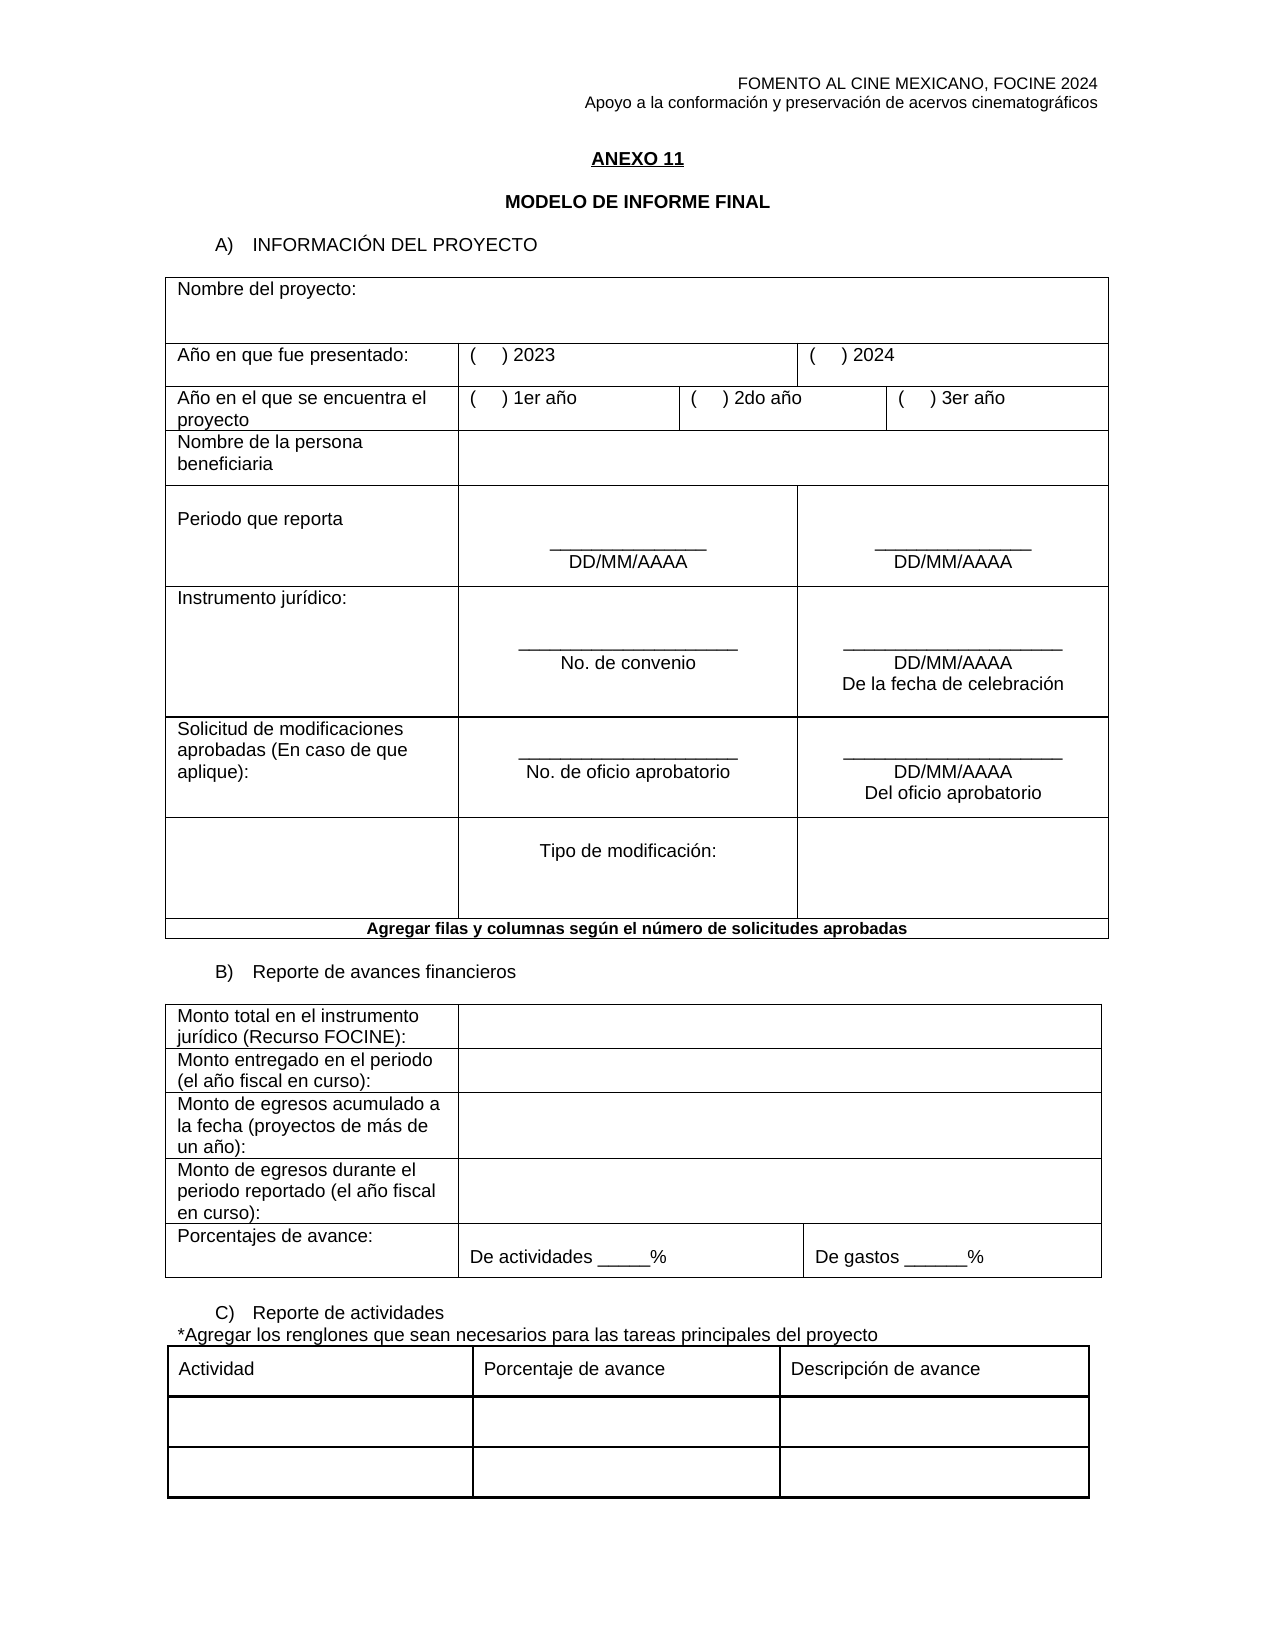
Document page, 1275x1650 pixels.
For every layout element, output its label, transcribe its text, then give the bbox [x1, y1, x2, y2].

table_cell [169, 1448, 472, 1496]
table_cell ( ) 2023 [459, 344, 797, 386]
table_cell [166, 818, 458, 918]
table_cell Porcentajes de avance: [166, 1224, 458, 1277]
table_cell Tipo de modificación: [459, 818, 797, 918]
table_cell [474, 1448, 779, 1496]
table_cell ( ) 1er año [459, 387, 679, 430]
table_cell ( ) 2do año [680, 387, 886, 430]
table_cell [459, 431, 1108, 485]
table_cell [459, 1049, 1101, 1092]
table_cell Agregar filas y columnas según el número de solicitudes aprobadas [166, 919, 1108, 938]
table_cell Año en que fue presentado: [166, 344, 458, 386]
table_header [459, 1005, 1101, 1048]
table_cell Periodo que reporta [166, 486, 458, 586]
table_cell Año en el que se encuentra el proyecto [166, 387, 458, 430]
table_cell Instrumento jurídico: [166, 587, 458, 716]
table_cell _______________ DD/MM/AAAA [459, 486, 797, 586]
table_cell [169, 1398, 472, 1446]
table_cell De gastos ______% [804, 1224, 1101, 1277]
table_cell Monto de egresos durante el periodo reportado (el año fiscal en curso): [166, 1159, 458, 1223]
table_cell _____________________ No. de convenio [459, 587, 797, 716]
table_cell Nombre de la persona beneficiaria [166, 431, 458, 485]
table_cell De actividades _____% [459, 1224, 803, 1277]
table_header Nombre del proyecto: [166, 278, 1108, 343]
table_header Actividad [169, 1347, 472, 1395]
list INFORMACIÓN DEL PROYECTO [215, 234, 1098, 255]
table_header Monto total en el instrumento jurídico (Recurso FOCINE): [166, 1005, 458, 1048]
table_cell Monto entregado en el periodo (el año fiscal en curso): [166, 1049, 458, 1092]
text MODELO DE INFORME FINAL [177, 191, 1098, 212]
table_cell _______________ DD/MM/AAAA [798, 486, 1108, 586]
table_cell _____________________ DD/MM/AAAA De la fecha de celebración [798, 587, 1108, 716]
table_cell Solicitud de modificaciones aprobadas (En caso de que aplique): [166, 718, 458, 817]
table_cell [781, 1448, 1088, 1496]
text *Agregar los renglones que sean necesarios para las tareas principales del proyecto [177, 1323, 1098, 1345]
list Reporte de actividades [215, 1302, 1098, 1323]
table_cell [459, 1093, 1101, 1158]
table_cell ( ) 3er año [887, 387, 1108, 430]
table_cell [459, 1159, 1101, 1223]
table_cell [798, 818, 1108, 918]
table_cell [781, 1398, 1088, 1446]
table_header Porcentaje de avance [474, 1347, 779, 1395]
text ANEXO 11 [177, 148, 1098, 169]
table_cell _____________________ No. de oficio aprobatorio [459, 718, 797, 817]
list Reporte de avances financieros [215, 960, 1098, 982]
table_cell [474, 1398, 779, 1446]
table_header Descripción de avance [781, 1347, 1088, 1395]
table_cell Monto de egresos acumulado a la fecha (proyectos de más de un año): [166, 1093, 458, 1158]
table_cell _____________________ DD/MM/AAAA Del oficio aprobatorio [798, 718, 1108, 817]
table_cell ( ) 2024 [798, 344, 1108, 386]
